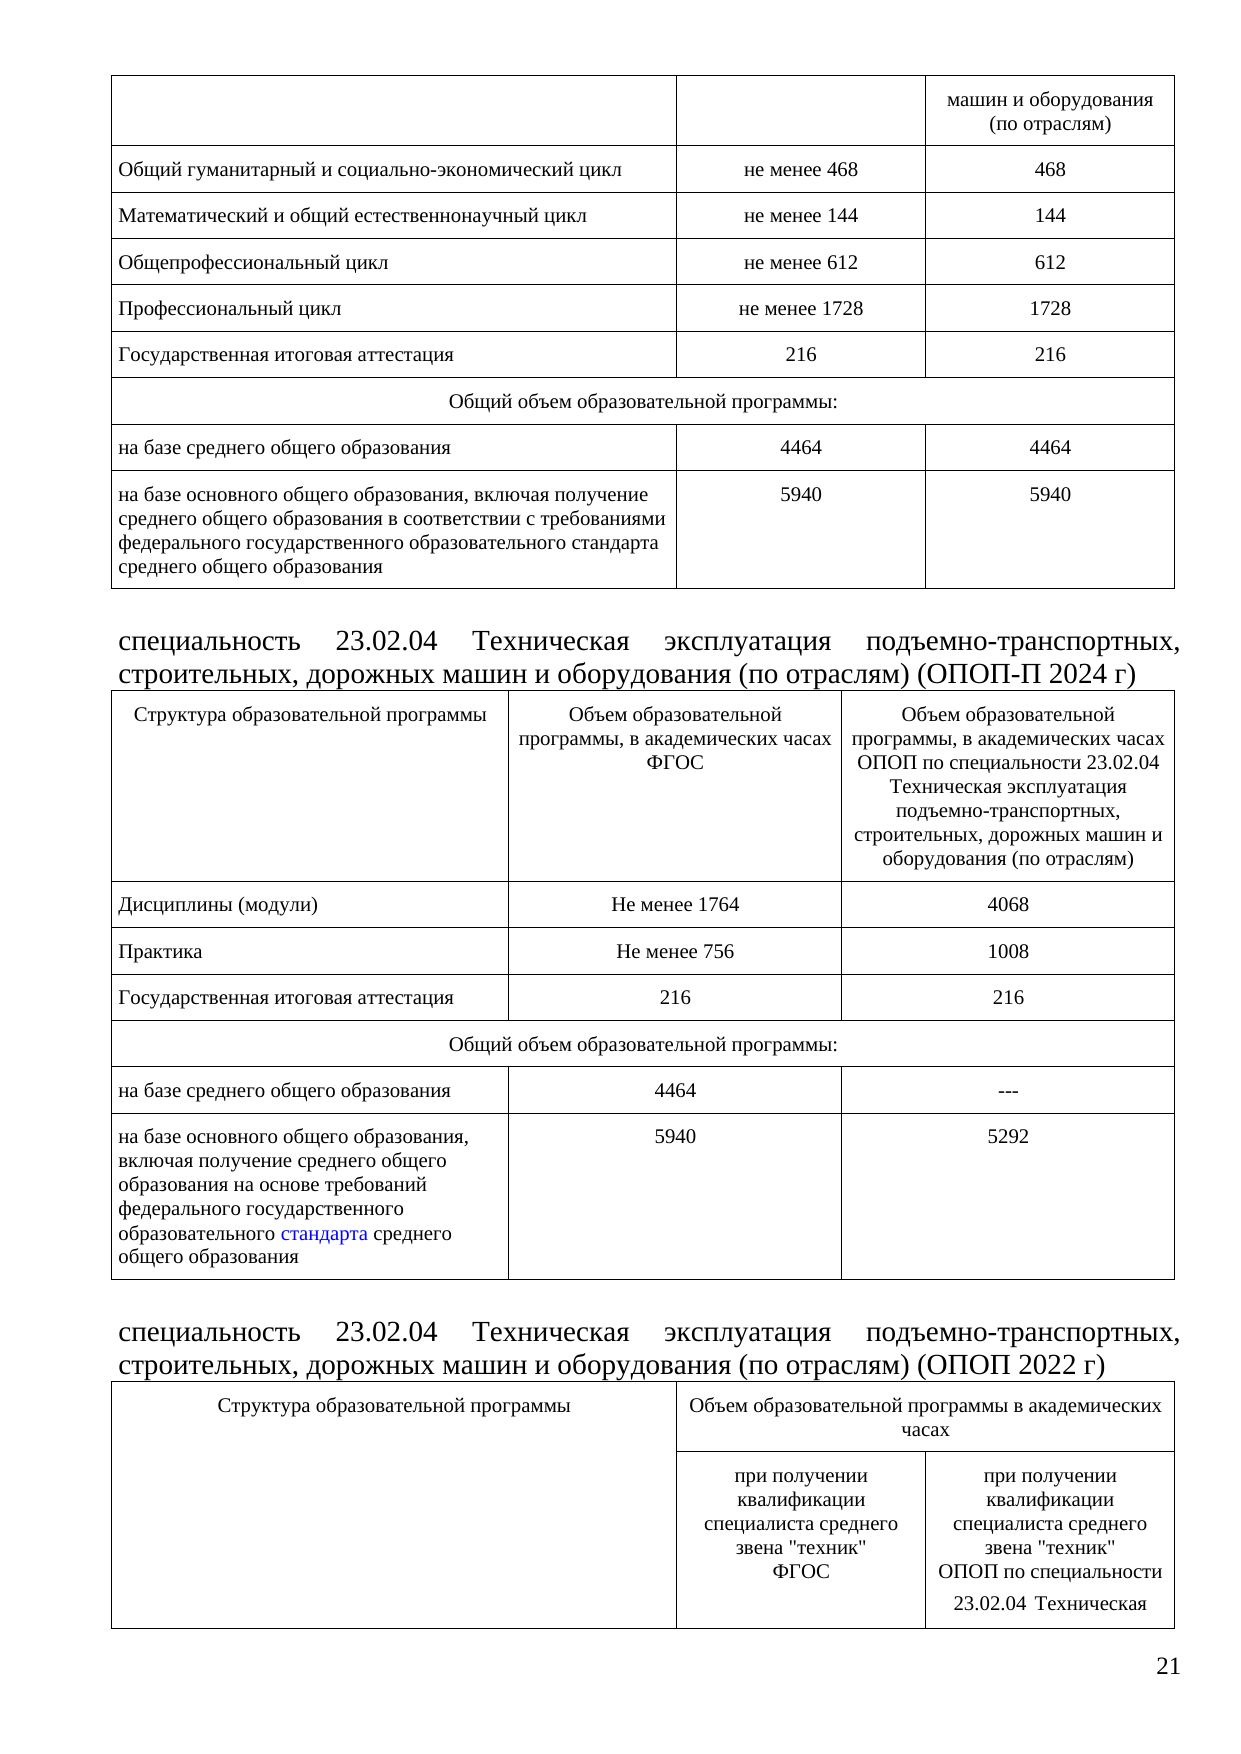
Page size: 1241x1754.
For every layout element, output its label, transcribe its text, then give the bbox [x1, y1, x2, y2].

table_cell 144 [926, 193, 1174, 238]
table_cell на базе среднего общего образования [112, 425, 676, 470]
table_cell 4464 [926, 425, 1174, 470]
table_cell Общий объем образовательной программы: [112, 378, 1174, 423]
table_cell 4464 [509, 1067, 841, 1112]
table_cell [926, 1452, 1174, 1627]
table_cell не менее 612 [677, 239, 925, 284]
table_cell 468 [926, 146, 1174, 192]
table_header Объем образовательной программы в академических часах [677, 1382, 1174, 1451]
table_cell Профессиональный цикл [112, 285, 676, 331]
table_cell 5940 [926, 471, 1174, 588]
table_cell Государственная итоговая аттестация [112, 332, 676, 377]
table_cell 216 [509, 975, 841, 1020]
table_cell 216 [842, 975, 1174, 1020]
table_cell Математический и общий естественнонаучный цикл [112, 193, 676, 238]
table_cell не менее 1728 [677, 285, 925, 331]
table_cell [926, 76, 1174, 145]
table_cell 4464 [677, 425, 925, 470]
table_cell --- [842, 1067, 1174, 1112]
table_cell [677, 76, 925, 145]
table_cell Общий гуманитарный и социально-экономический цикл [112, 146, 676, 192]
table_cell не менее 144 [677, 193, 925, 238]
table_header Объем образовательной программы, в академических часах ФГОС [509, 691, 841, 881]
table_cell не менее 468 [677, 146, 925, 192]
table_cell 216 [677, 332, 925, 377]
text специальность 23.02.04 Техническая эксплуатация подъемно-транспортных, строительных, дорожных машин и оборудования (по отраслям) (ОПОП 2022 г) [118, 1314, 1181, 1381]
table_cell Дисциплины (модули) [112, 882, 508, 927]
table_header Объем образовательной программы, в академических часах ОПОП по специальности 23.02.04 Техническая эксплуатация подъемно-транспортных, строительных, дорожных машин и оборудования (по отраслям) [842, 691, 1174, 881]
table_cell Не менее 756 [509, 928, 841, 973]
table_cell 5940 [677, 471, 925, 588]
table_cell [677, 1452, 925, 1627]
table_cell Общий объем образовательной программы: [112, 1021, 1174, 1066]
table_cell на базе основного общего образования, включая получение среднего общего образования в соответствии с требованиями федерального государственного образовательного стандарта среднего общего образования [112, 471, 676, 588]
table_cell 5292 [842, 1114, 1174, 1279]
table_cell на базе основного общего образования, включая получение среднего общего образования на основе требований федерального государственного образовательного стандарта среднего общего образования [112, 1114, 508, 1279]
table_header Структура образовательной программы [112, 1382, 676, 1627]
table_header Структура образовательной программы [112, 691, 508, 881]
table_cell на базе среднего общего образования [112, 1067, 508, 1112]
table_cell 1728 [926, 285, 1174, 331]
table_cell 4068 [842, 882, 1174, 927]
table_cell 216 [926, 332, 1174, 377]
table_cell Не менее 1764 [509, 882, 841, 927]
text специальность 23.02.04 Техническая эксплуатация подъемно-транспортных, строительных, дорожных машин и оборудования (по отраслям) (ОПОП-П 2024 г) [118, 623, 1181, 690]
table_cell Практика [112, 928, 508, 973]
table_cell 5940 [509, 1114, 841, 1279]
table_cell 1008 [842, 928, 1174, 973]
table_cell Государственная итоговая аттестация [112, 975, 508, 1020]
table_cell Общепрофессиональный цикл [112, 239, 676, 284]
table_cell 612 [926, 239, 1174, 284]
